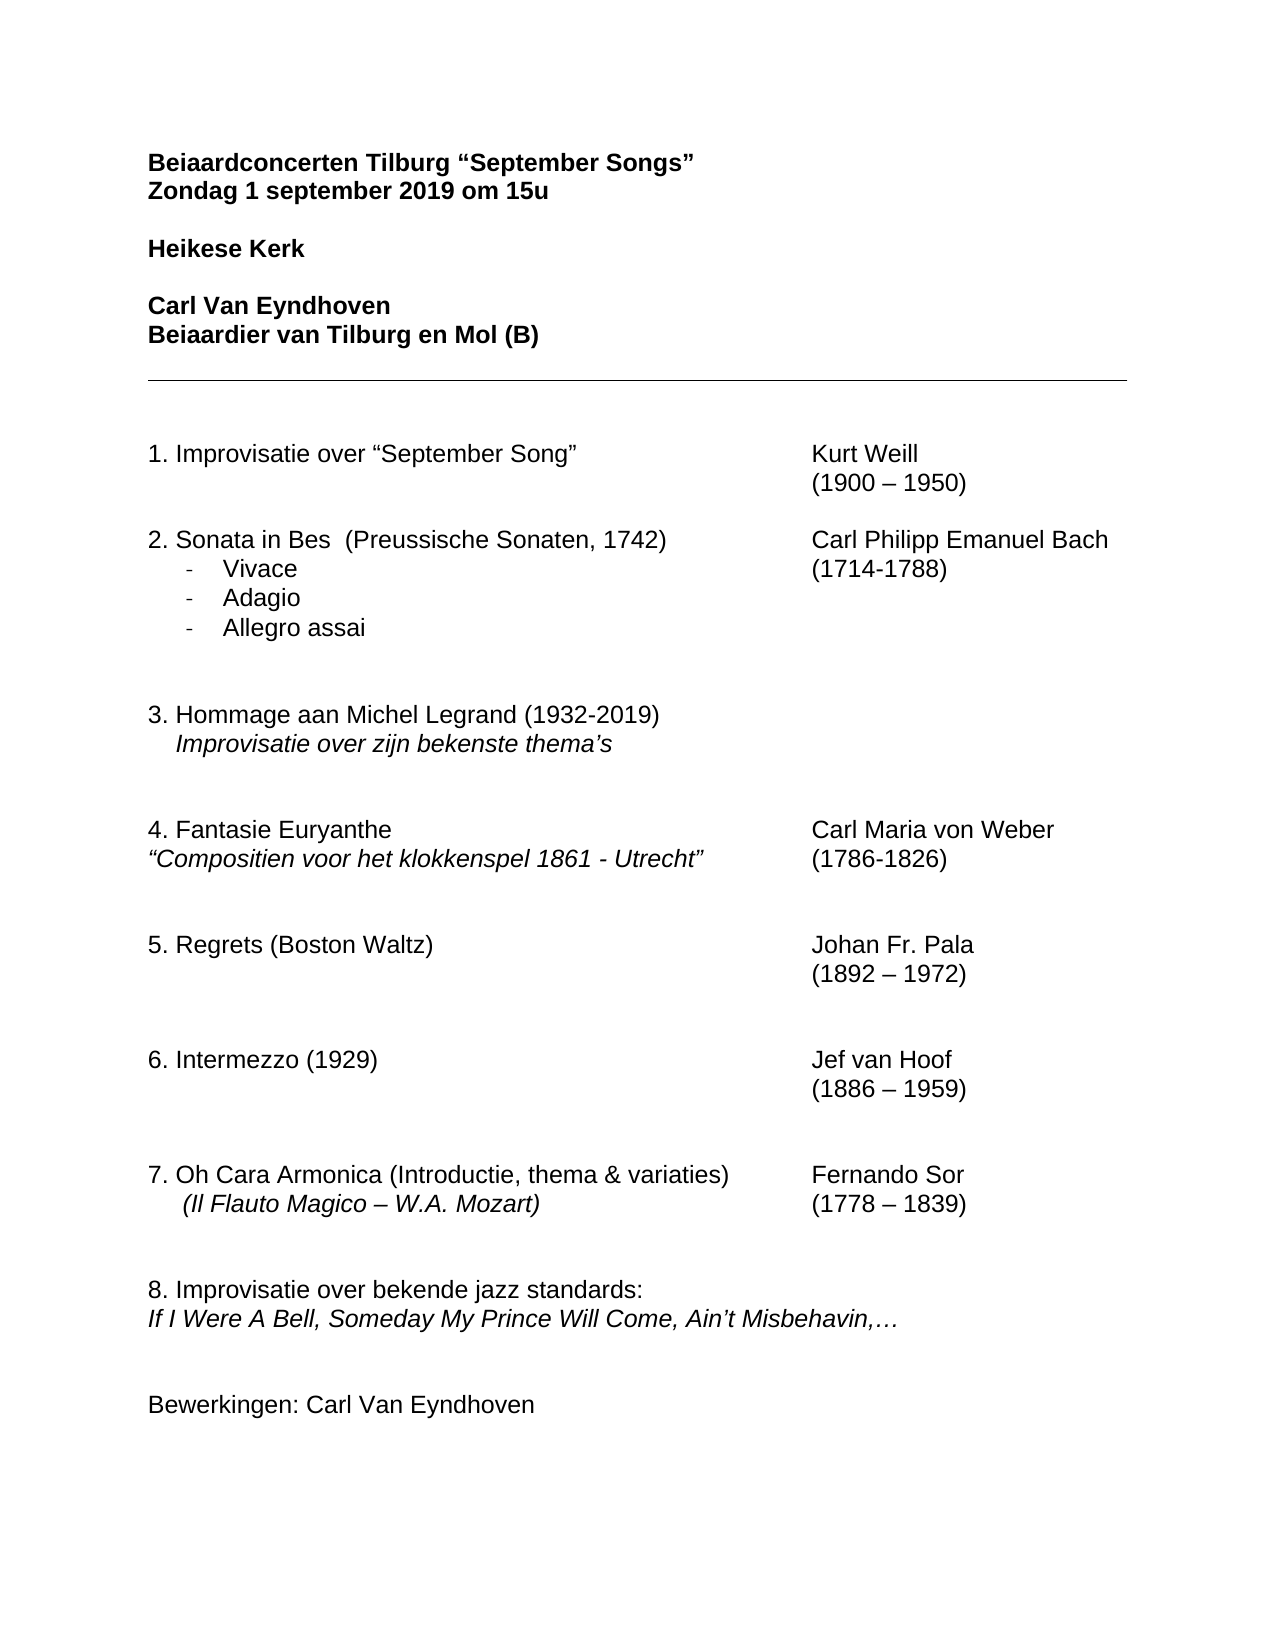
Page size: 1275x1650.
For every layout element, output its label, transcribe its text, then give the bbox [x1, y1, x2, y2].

text 4. Fantasie Euryanthe Carl Maria von Weber “Compositien voor het klokkenspel 1861 - Utrecht” (1786-1826) [148, 815, 1127, 873]
text (Il Flauto Magico – W.A. Mozart) (1778 – 1839) [148, 1189, 1127, 1247]
text 5. Regrets (Boston Waltz) Johan Fr. Pala [148, 930, 1127, 959]
text Carl Van Eyndhoven [148, 291, 1127, 320]
list Vivace (1714-1788) [185, 554, 1127, 583]
text 2. Sonata in Bes (Preussische Sonaten, 1742) Carl Philipp Emanuel Bach [148, 525, 1127, 554]
text 1. Improvisatie over “September Song” Kurt Weill (1900 – 1950) [148, 439, 1127, 496]
text 3. Hommage aan Michel Legrand (1932-2019) [148, 700, 1127, 729]
text Beiaardconcerten Tilburg “September Songs” [148, 148, 1127, 176]
text 6. Intermezzo (1929) Jef van Hoof (1886 – 1959) [148, 1045, 1127, 1132]
text 8. Improvisatie over bekende jazz standards: If I Were A Bell, Someday My Prince Will Come, Ain’t Misbehavin,… [148, 1275, 1127, 1333]
text Bewerkingen: Carl Van Eyndhoven [148, 1390, 1127, 1419]
text Heikese Kerk [148, 234, 1127, 263]
list Allegro assai [185, 613, 1127, 643]
text (1892 – 1972) [738, 959, 1127, 988]
text Improvisatie over zijn bekenste thema’s [148, 729, 1127, 758]
text Beiaardier van Tilburg en Mol (B) [148, 320, 1127, 349]
text 7. Oh Cara Armonica (Introductie, thema & variaties) Fernando Sor [148, 1160, 1127, 1189]
list Adagio [185, 583, 1127, 613]
text Zondag 1 september 2019 om 15u [148, 176, 1127, 205]
